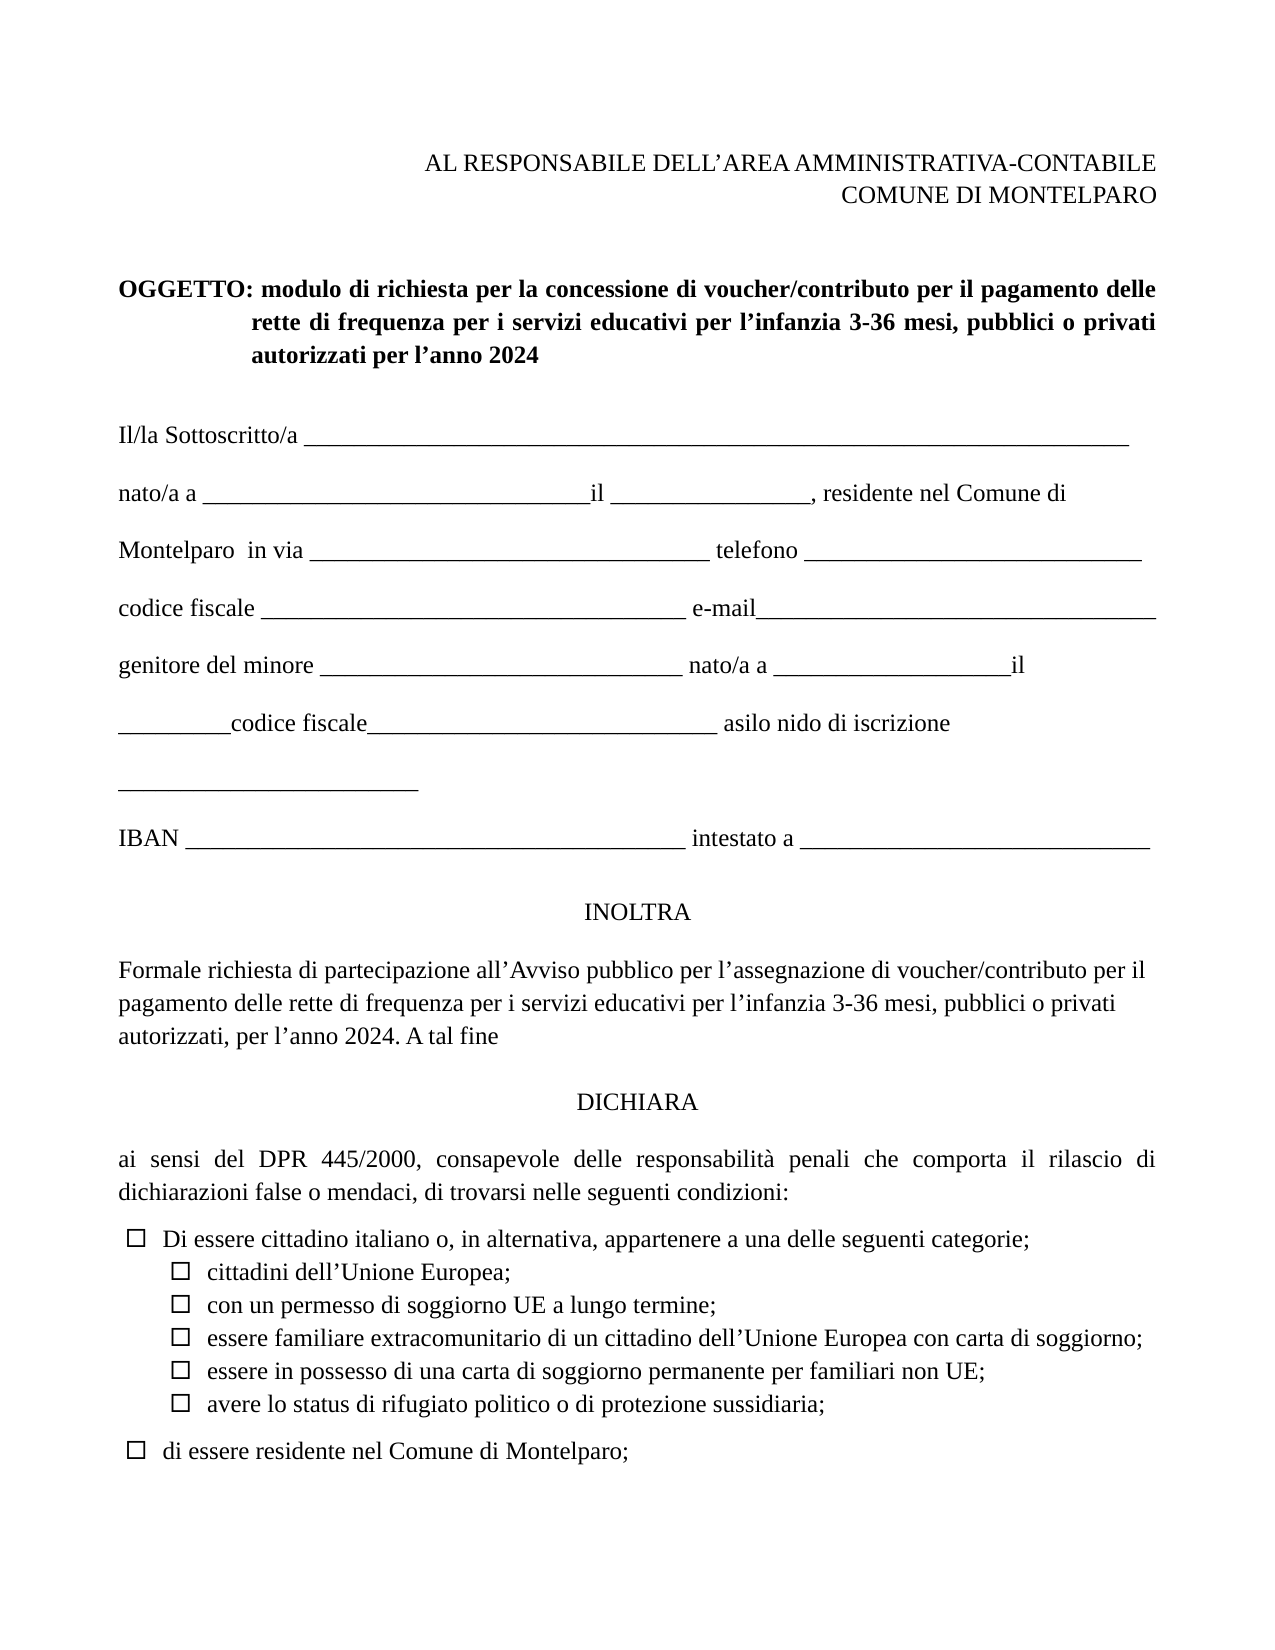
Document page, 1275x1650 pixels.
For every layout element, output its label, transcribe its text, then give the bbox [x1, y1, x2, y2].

list Di essere cittadino italiano o, in alternativa, appartenere a una delle seguenti categorie; [125, 1224, 1157, 1253]
text DICHIARA [118, 1087, 1157, 1116]
list cittadini dell’Unione Europea; [169, 1257, 1157, 1286]
text Il/la Sottoscritto/a __________________________________________________________________ [118, 421, 1157, 449]
list essere familiare extracomunitario di un cittadino dell’Unione Europea con carta di soggiorno; [169, 1323, 1157, 1352]
list con un permesso di soggiorno UE a lungo termine; [169, 1290, 1157, 1319]
text INOLTRA [118, 897, 1157, 926]
text ai sensi del DPR 445/2000, consapevole delle responsabilità penali che comporta il rilascio di dichiarazioni false o mendaci, di trovarsi nelle seguenti condizioni: [118, 1144, 1157, 1206]
text AL RESPONSABILE DELL’AREA AMMINISTRATIVA-CONTABILE [118, 148, 1157, 176]
list essere in possesso di una carta di soggiorno permanente per familiari non UE; [169, 1356, 1157, 1385]
text nato/a a _______________________________il ________________, residente nel Comune di Montelparo in via ________________________________ telefono ___________________________ [118, 478, 1157, 564]
list avere lo status di rifugiato politico o di protezione sussidiaria; [169, 1389, 1157, 1418]
list di essere residente nel Comune di Montelparo; [125, 1436, 1157, 1465]
text genitore del minore _____________________________ nato/a a ___________________il _________codice fiscale____________________________ asilo nido di iscrizione ________________________ [118, 651, 1157, 794]
text Formale richiesta di partecipazione all’Avviso pubblico per l’assegnazione di voucher/contributo per il pagamento delle rette di frequenza per i servizi educativi per l’infanzia 3-36 mesi, pubblici o privati autorizzati, per l’anno 2024. A tal fine [118, 955, 1157, 1049]
text OGGETTO: modulo di richiesta per la concessione di voucher/contributo per il pagamento delle rette di frequenza per i servizi educativi per l’infanzia 3-36 mesi, pubblici o privati autorizzati per l’anno 2024 [118, 274, 1157, 369]
text IBAN ________________________________________ intestato a ____________________________ [118, 823, 1157, 852]
text COMUNE DI MONTELPARO [118, 181, 1157, 209]
text codice fiscale __________________________________ e-mail________________________________ [118, 593, 1157, 622]
